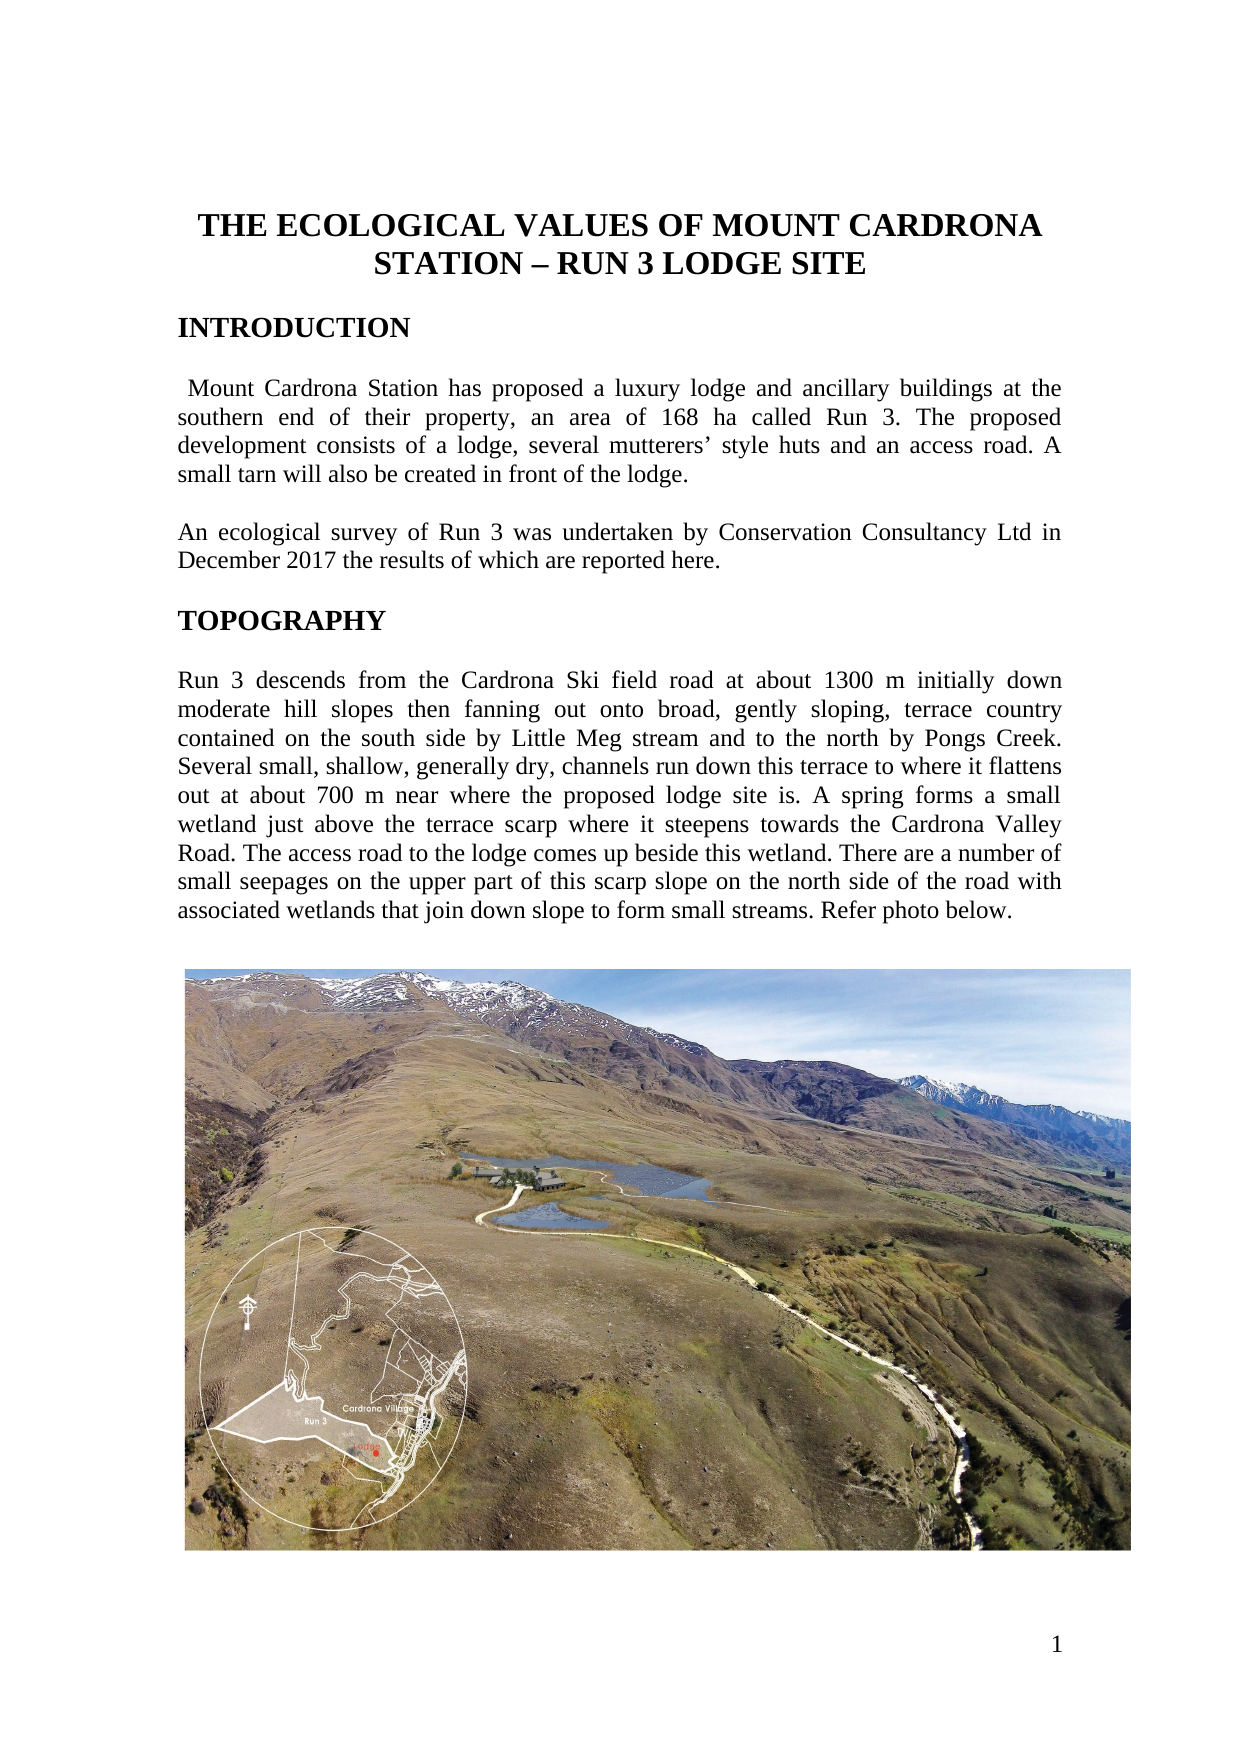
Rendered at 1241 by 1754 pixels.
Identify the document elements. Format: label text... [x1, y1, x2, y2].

text Mount Cardrona Station has proposed a luxury lodge and ancillary buildings at the southern end of their property, an area of 168 ha called Run 3. The proposed development consists of a lodge, several mutterers’ style huts and an access road. A small tarn will also be created in front of the lodge. [177, 373, 1063, 488]
text TOPOGRAPHY [177, 603, 1063, 636]
text An ecological survey of Run 3 was undertaken by Conservation Consultancy Ltd in December 2017 the results of which are reported here. [177, 517, 1063, 574]
text INTRODUCTION [177, 311, 1063, 344]
picture [183, 969, 1131, 1551]
text THE ECOLOGICAL VALUES OF MOUNT CARDRONA STATION – RUN 3 LODGE SITE [177, 205, 1063, 282]
text Run 3 descends from the Cardrona Ski field road at about 1300 m initially down moderate hill slopes then fanning out onto broad, gently sloping, terrace country contained on the south side by Little Meg stream and to the north by Pongs Creek. Several small, shallow, generally dry, channels run down this terrace to where it flattens out at about 700 m near where the proposed lodge site is. A spring forms a small wetland just above the terrace scarp where it steepens towards the Cardrona Valley Road. The access road to the lodge comes up beside this wetland. There are a number of small seepages on the upper part of this scarp slope on the north side of the road with associated wetlands that join down slope to form small streams. Refer photo below. [177, 665, 1063, 924]
